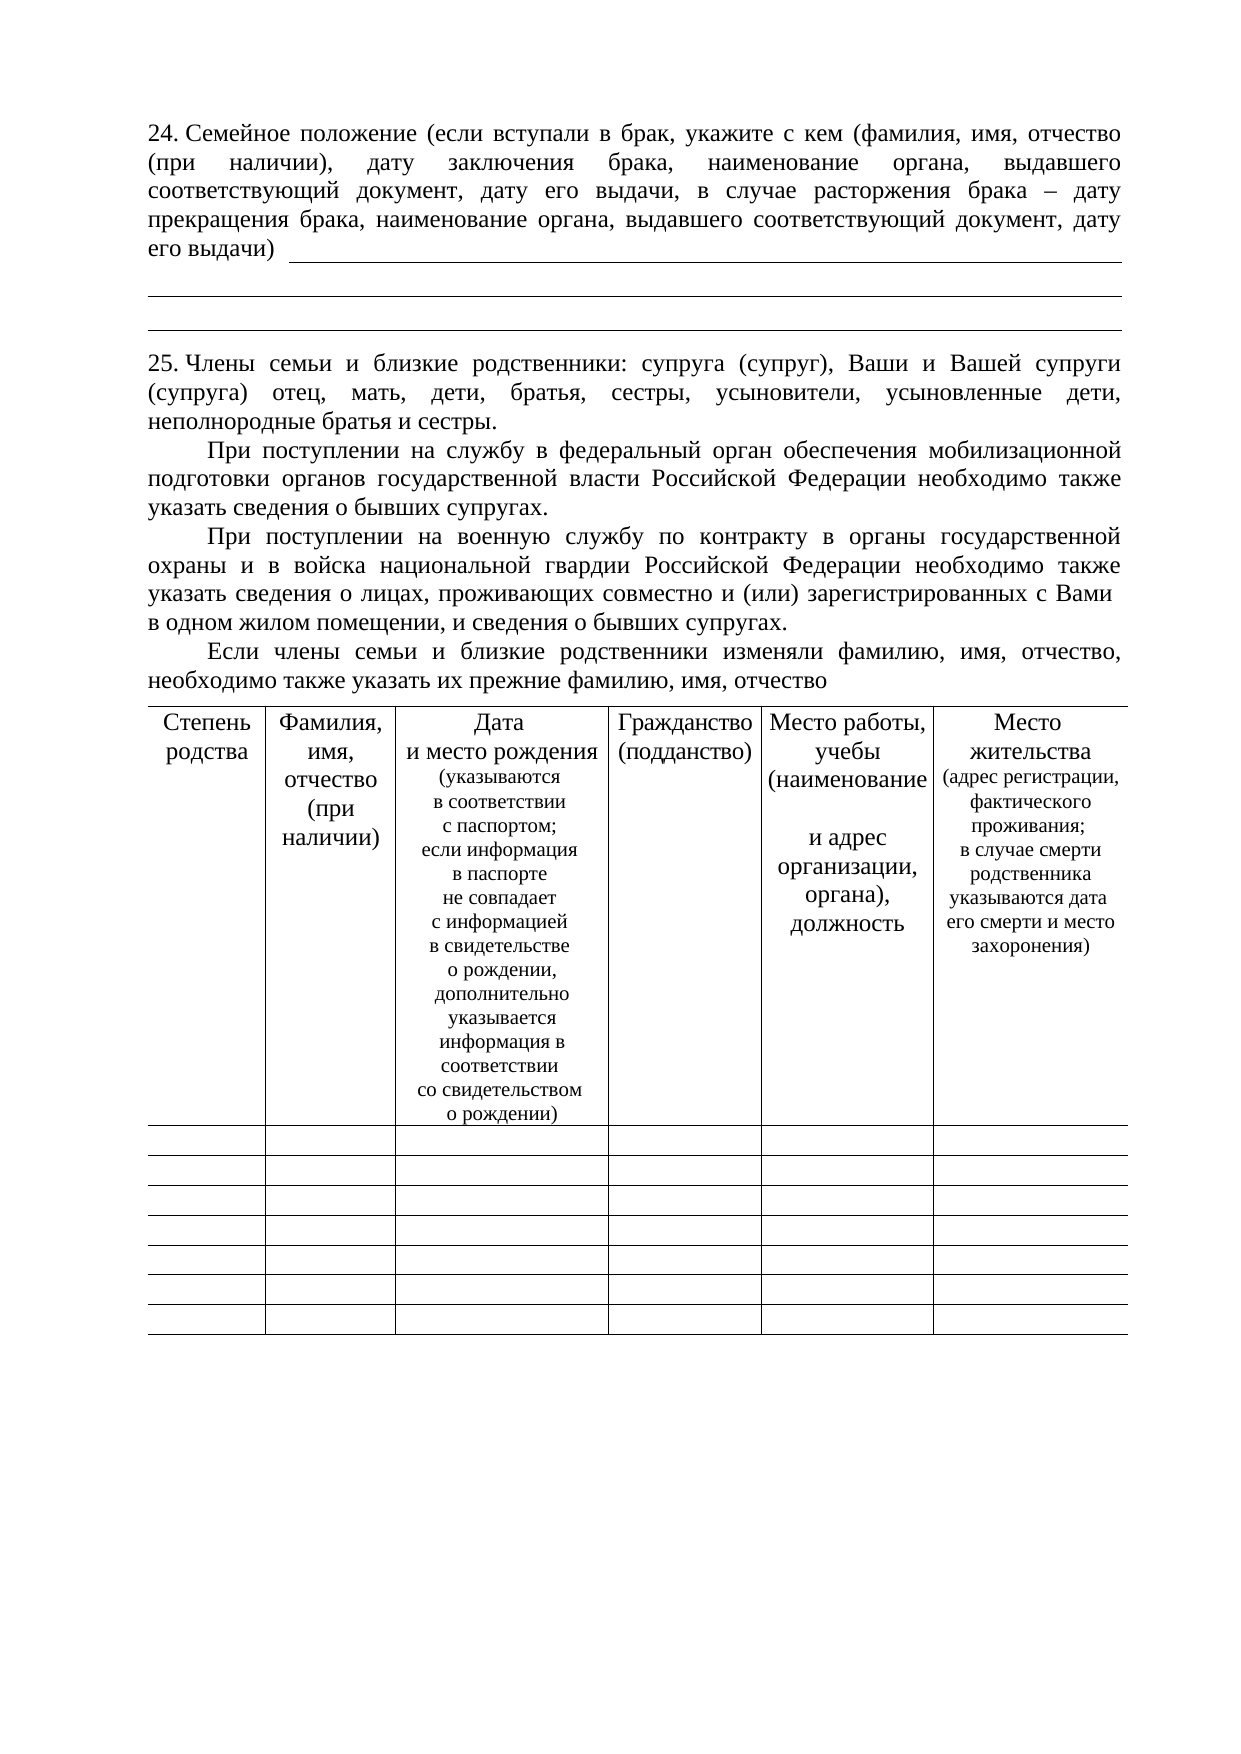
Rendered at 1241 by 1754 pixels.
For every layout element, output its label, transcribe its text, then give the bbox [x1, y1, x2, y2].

table_header Дата и место рождения (указываются в соответствии с паспортом; если информация в паспорте не совпадает с информацией в свидетельстве о рождении, дополнительно указывается информация в соответствии со свидетельством о рождении) [396, 707, 608, 1125]
table_cell [609, 1156, 761, 1185]
text Если члены семьи и близкие родственники изменяли фамилию, имя, отчество, необходимо также указать их прежние фамилию, имя, отчество [148, 636, 1122, 693]
table_cell [396, 1126, 608, 1155]
table_cell [396, 1216, 608, 1244]
table_cell [396, 1246, 608, 1274]
table_cell [396, 1305, 608, 1334]
table_cell [148, 1186, 265, 1215]
table_cell [266, 1275, 395, 1304]
table_cell [266, 1126, 395, 1155]
table_cell [609, 1186, 761, 1215]
table_cell [266, 1246, 395, 1274]
table_cell [609, 1305, 761, 1334]
table_header Место работы, учебы (наименование и адрес организации, органа), должность [762, 707, 933, 1125]
text 24. Семейное положение (если вступали в брак, укажите с кем (фамилия, имя, отчество (при наличии), дату заключения брака, наименование органа, выдавшего соответствующий документ, дату его выдачи, в случае расторжения брака – дату прекращения брака, наименование органа, выдавшего соответствующий документ, дату его выдачи) [148, 118, 1122, 262]
table_cell [609, 1246, 761, 1274]
text При поступлении на службу в федеральный орган обеспечения мобилизационной подготовки органов государственной власти Российской Федерации необходимо также указать сведения о бывших супругах. [148, 435, 1122, 521]
table_cell [762, 1275, 933, 1304]
table_cell [762, 1186, 933, 1215]
table_header Гражданство (подданство) [609, 707, 761, 1125]
table_cell [609, 1126, 761, 1155]
table_cell [762, 1305, 933, 1334]
table_header Место жительства (адрес регистрации, фактического проживания; в случае смерти родственника указываются дата его смерти и место захоронения) [934, 707, 1128, 1125]
table_cell [266, 1305, 395, 1334]
table_cell [934, 1156, 1128, 1185]
table_cell [934, 1275, 1128, 1304]
table_cell [266, 1156, 395, 1185]
table_cell [396, 1275, 608, 1304]
table_cell [148, 1246, 265, 1274]
table_cell [396, 1186, 608, 1215]
table_cell [148, 1216, 265, 1244]
table_cell [934, 1186, 1128, 1215]
table_cell [762, 1216, 933, 1244]
table_cell [148, 1275, 265, 1304]
table_cell [934, 1216, 1128, 1244]
table_cell [762, 1126, 933, 1155]
table_cell [762, 1246, 933, 1274]
table_cell [148, 1156, 265, 1185]
table_cell [609, 1216, 761, 1244]
table_cell [148, 1126, 265, 1155]
text При поступлении на военную службу по контракту в органы государственной охраны и в войска национальной гвардии Российской Федерации необходимо также указать сведения о лицах, проживающих совместно и (или) зарегистрированных с Вами в одном жилом помещении, и сведения о бывших супругах. [148, 521, 1122, 636]
table_cell [934, 1305, 1128, 1334]
table_cell [266, 1186, 395, 1215]
table_cell [396, 1156, 608, 1185]
table_cell [266, 1216, 395, 1244]
table_cell [934, 1246, 1128, 1274]
table_cell [148, 1305, 265, 1334]
table_header Степень родства [148, 707, 265, 1125]
table_cell [609, 1275, 761, 1304]
table_header Фамилия, имя, отчество (при наличии) [266, 707, 395, 1125]
table_cell [762, 1156, 933, 1185]
text 25. Члены семьи и близкие родственники: супруга (супруг), Ваши и Вашей супруги (супруга) отец, мать, дети, братья, сестры, усыновители, усыновленные дети, неполнородные братья и сестры. [148, 348, 1122, 435]
table_cell [934, 1126, 1128, 1155]
